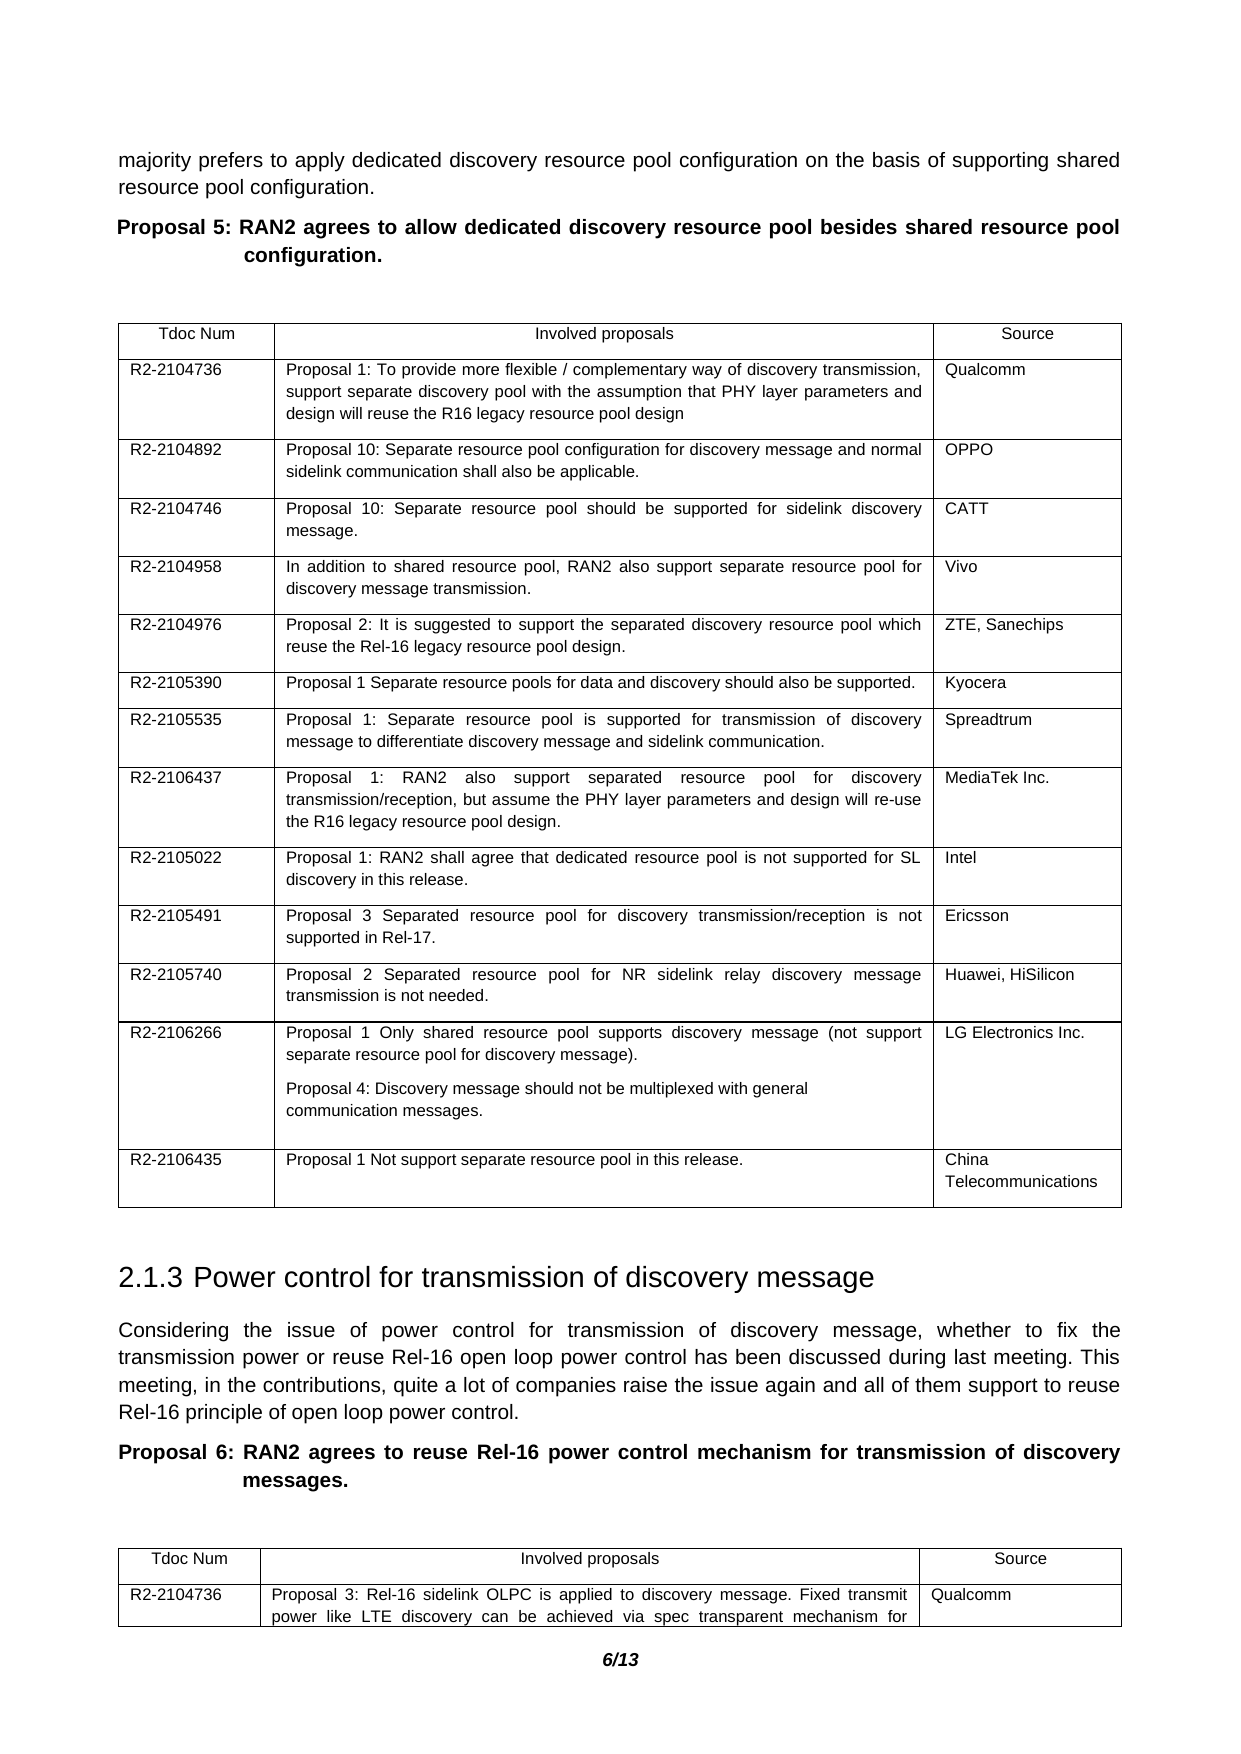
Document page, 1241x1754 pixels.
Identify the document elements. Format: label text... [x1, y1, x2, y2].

table_cell R2-2104976 [119, 615, 274, 672]
table_cell Proposal 1: RAN2 also support separated resource pool for discovery transmission/reception, but assume the PHY layer parameters and design will re-use the R16 legacy resource pool design. [275, 768, 933, 847]
table_cell Vivo [934, 557, 1121, 614]
text Proposal 5: RAN2 agrees to allow dedicated discovery resource pool besides shared resource pool configuration. [117, 215, 1122, 267]
table_header Involved proposals [275, 324, 933, 359]
table_cell R2-2104892 [119, 440, 274, 497]
table_cell R2-2104736 [119, 1585, 260, 1626]
table_cell Proposal 1: RAN2 shall agree that dedicated resource pool is not supported for SL discovery in this release. [275, 848, 933, 905]
table_cell Qualcomm [920, 1585, 1121, 1626]
table_cell Proposal 1 Separate resource pools for data and discovery should also be supported. [275, 673, 933, 708]
table_cell Proposal 1: Separate resource pool is supported for transmission of discovery message to differentiate discovery message and sidelink communication. [275, 709, 933, 767]
table_cell R2-2105022 [119, 848, 274, 905]
table_cell R2-2105390 [119, 673, 274, 708]
table_cell R2-2106266 [119, 1023, 274, 1149]
table_cell Proposal 1 Only shared resource pool supports discovery message (not support separate resource pool for discovery message). Proposal 4: Discovery message should not be multiplexed with general communication messages. [275, 1023, 933, 1149]
table_cell Qualcomm [934, 360, 1121, 439]
table_cell Ericsson [934, 906, 1121, 963]
table_cell Proposal 2 Separated resource pool for NR sidelink relay discovery message transmission is not needed. [275, 964, 933, 1021]
table_cell OPPO [934, 440, 1121, 497]
table_cell China Telecommunications [934, 1150, 1121, 1207]
table_cell Huawei, HiSilicon [934, 964, 1121, 1021]
table_cell R2-2104746 [119, 499, 274, 556]
table_cell Proposal 1 Not support separate resource pool in this release. [275, 1150, 933, 1207]
subtitle Power control for transmission of discovery message [118, 1260, 1122, 1294]
table_header Involved proposals [261, 1549, 919, 1584]
table_cell R2-2106437 [119, 768, 274, 847]
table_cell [261, 1585, 919, 1626]
table_cell R2-2104736 [119, 360, 274, 439]
table_cell R2-2105535 [119, 709, 274, 767]
table_header Source [920, 1549, 1121, 1584]
table_cell R2-2104958 [119, 557, 274, 614]
table_header Source [934, 324, 1121, 359]
table_cell Intel [934, 848, 1121, 905]
table_cell R2-2105740 [119, 964, 274, 1021]
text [118, 148, 1122, 199]
table_cell R2-2106435 [119, 1150, 274, 1207]
table_cell ZTE, Sanechips [934, 615, 1121, 672]
table_cell Kyocera [934, 673, 1121, 708]
table_header Tdoc Num [119, 324, 274, 359]
table_cell R2-2105491 [119, 906, 274, 963]
table_cell Proposal 10: Separate resource pool should be supported for sidelink discovery message. [275, 499, 933, 556]
table_cell In addition to shared resource pool, RAN2 also support separate resource pool for discovery message transmission. [275, 557, 933, 614]
table_cell Proposal 10: Separate resource pool configuration for discovery message and normal sidelink communication shall also be applicable. [275, 440, 933, 497]
text Considering the issue of power control for transmission of discovery message, whether to fix the transmission power or reuse Rel-16 open loop power control has been discussed during last meeting. This meeting, in the contributions, quite a lot of companies raise the issue again and all of them support to reuse Rel-16 principle of open loop power control. [118, 1318, 1122, 1424]
table_cell Proposal 1: To provide more flexible / complementary way of discovery transmission, support separate discovery pool with the assumption that PHY layer parameters and design will reuse the R16 legacy resource pool design [275, 360, 933, 439]
table_cell Spreadtrum [934, 709, 1121, 767]
table_cell Proposal 2: It is suggested to support the separated discovery resource pool which reuse the Rel-16 legacy resource pool design. [275, 615, 933, 672]
table_cell LG Electronics Inc. [934, 1023, 1121, 1149]
table_cell CATT [934, 499, 1121, 556]
table_cell MediaTek Inc. [934, 768, 1121, 847]
table_cell Proposal 3 Separated resource pool for discovery transmission/reception is not supported in Rel-17. [275, 906, 933, 963]
table_header Tdoc Num [119, 1549, 260, 1584]
text Proposal 6: RAN2 agrees to reuse Rel-16 power control mechanism for transmission of discovery messages. [118, 1440, 1122, 1492]
